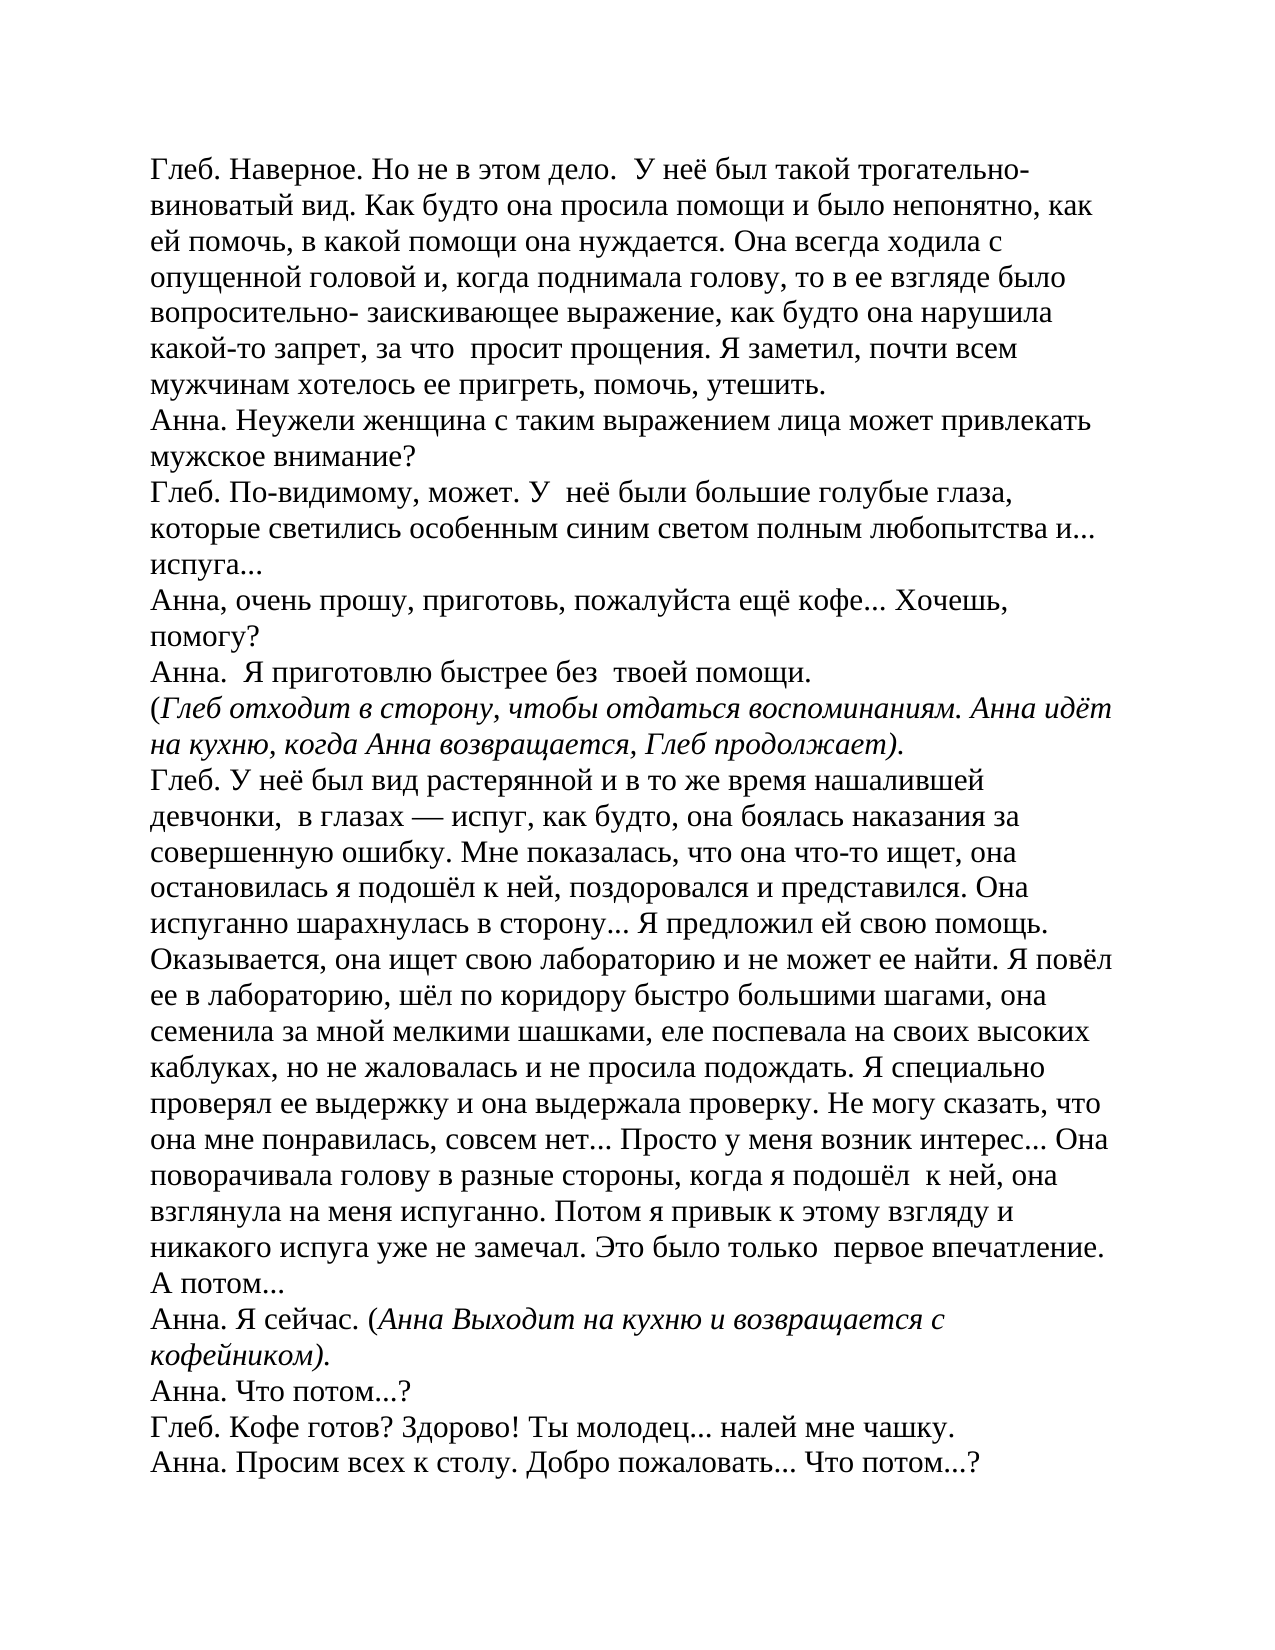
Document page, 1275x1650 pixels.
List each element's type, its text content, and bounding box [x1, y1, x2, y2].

text Анна. Что потом...? [150, 1372, 1125, 1408]
text Анна, очень прошу, приготовь, пожалуйста ещё кофе... Хочешь, помогу? [150, 581, 1125, 653]
text Анна. Неужели женщина с таким выражением лица может привлекать мужское внимание? [150, 402, 1125, 473]
text Глеб. Кофе готов? Здорово! Ты молодец... налей мне чашку. [150, 1408, 1125, 1444]
text Анна. Просим всех к столу. Добро пожаловать... Что потом...? [150, 1444, 1125, 1480]
text Анна. Я сейчас. (Анна Выходит на кухню и возвращается с кофейником). [150, 1300, 1125, 1372]
text Глеб. По-видимому, может. У неё были большие голубые глаза, которые светились особенным синим светом полным любопытства и... испуга... [150, 473, 1125, 581]
text (Глеб отходит в сторону, чтобы отдаться воспоминаниям. Анна идёт на кухню, когда Анна возвращается, Глеб продолжает). [150, 689, 1125, 761]
text Глеб. У неё был вид растерянной и в то же время нашалившей девчонки, в глазах — испуг, как будто, она боялась наказания за совершенную ошибку. Мне показалась, что она что-то ищет, она остановилась я подошёл к ней, поздоровался и представился. Она испуганно шарахнулась в сторону... Я предложил ей свою помощь. Оказывается, она ищет свою лабораторию и не может ее найти. Я повёл ее в лабораторию, шёл по коридору быстро большими шагами, она семенила за мной мелкими шашками, еле поспевала на своих высоких каблуках, но не жаловалась и не просила подождать. Я специально проверял ее выдержку и она выдержала проверку. Не могу сказать, что она мне понравилась, совсем нет... Просто у меня возник интерес... Она поворачивала голову в разные стороны, когда я подошёл к ней, она взглянула на меня испуганно. Потом я привык к этому взгляду и никакого испуга уже не замечал. Это было только первое впечатление. А потом... [150, 761, 1125, 1300]
text Анна. Я приготовлю быстрее без твоей помощи. [150, 653, 1125, 689]
text Глеб. Наверное. Но не в этом дело. У неё был такой трогательно- виноватый вид. Как будто она просила помощи и было непонятно, как ей помочь, в какой помощи она нуждается. Она всегда ходила с опущенной головой и, когда поднимала голову, то в ее взгляде было вопросительно- заискивающее выражение, как будто она нарушила какой-то запрет, за что просит прощения. Я заметил, почти всем мужчинам хотелось ее пригреть, помочь, утешить. [150, 150, 1125, 402]
